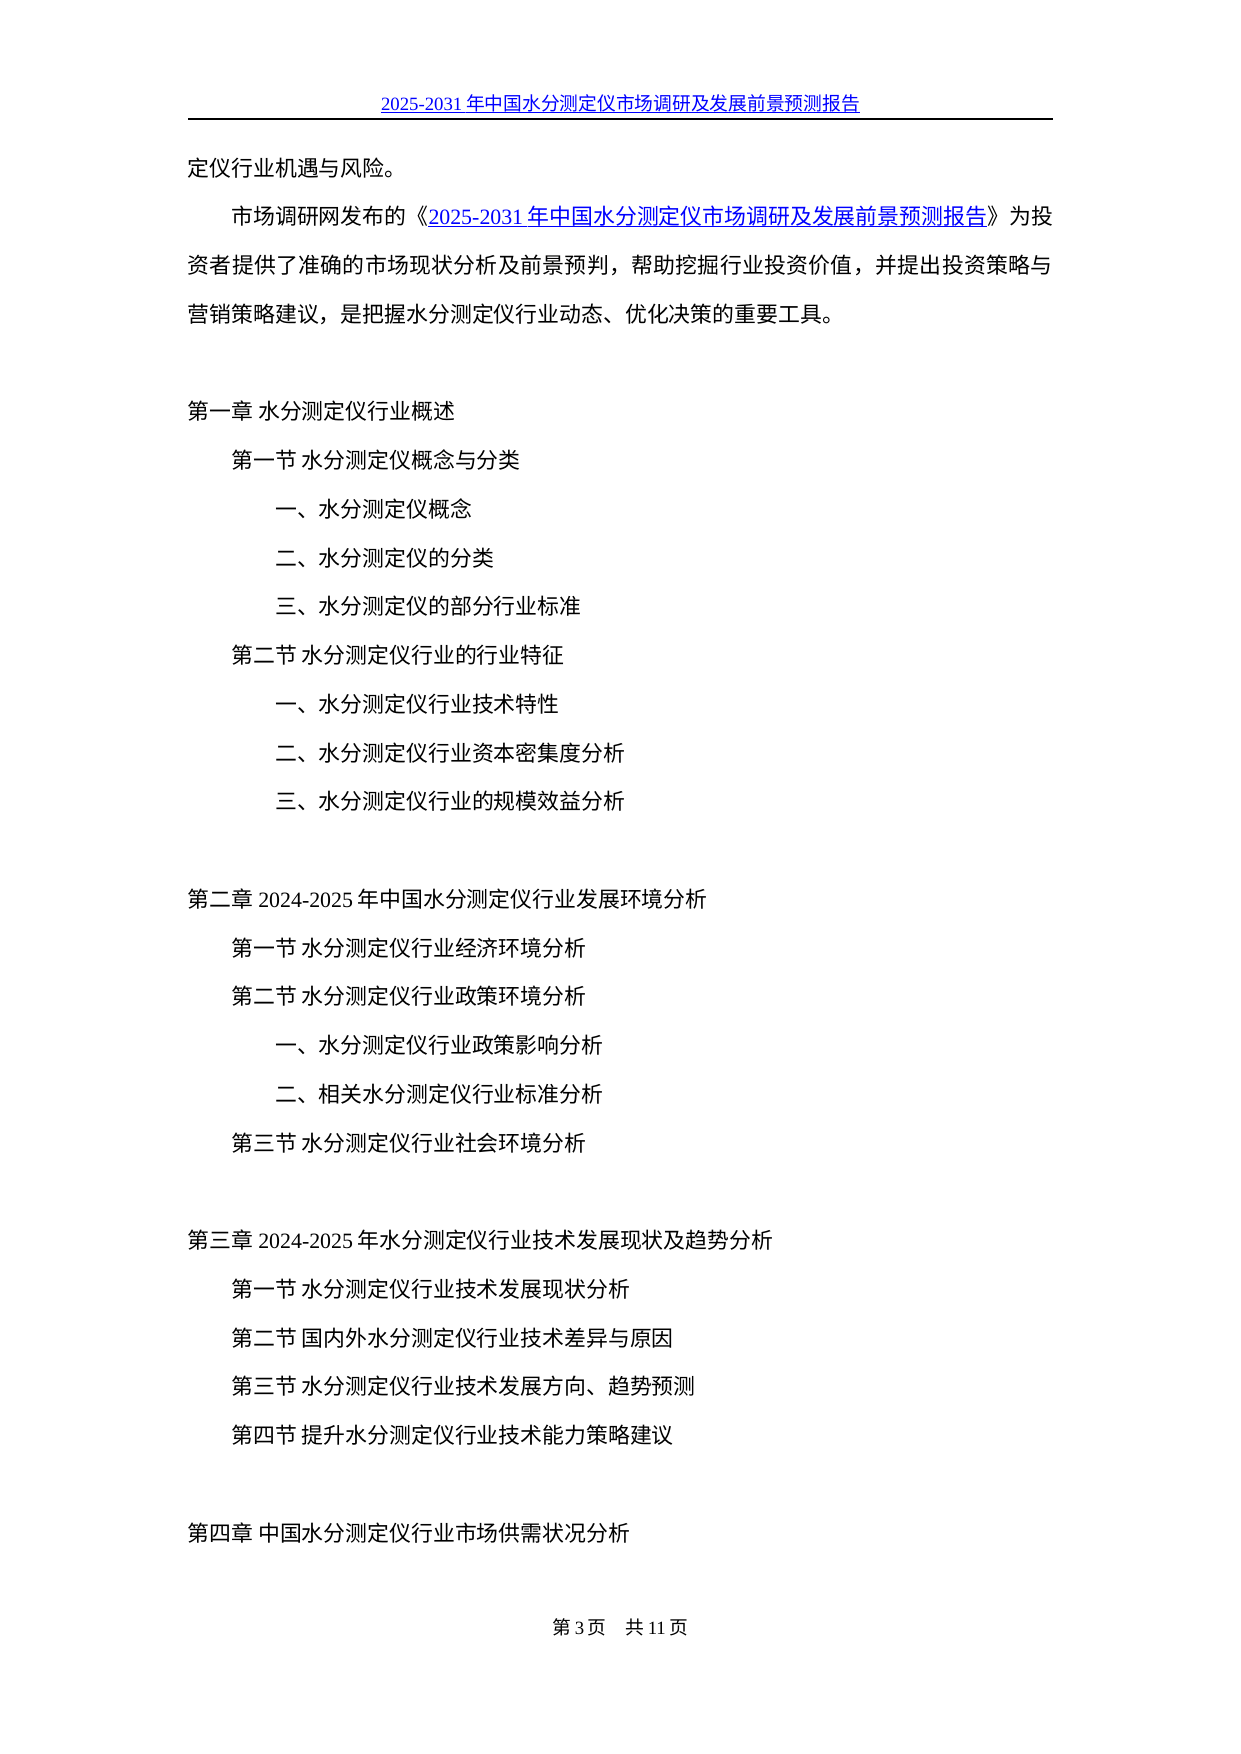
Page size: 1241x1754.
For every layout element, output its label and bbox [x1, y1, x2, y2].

text [187, 150, 1053, 1548]
